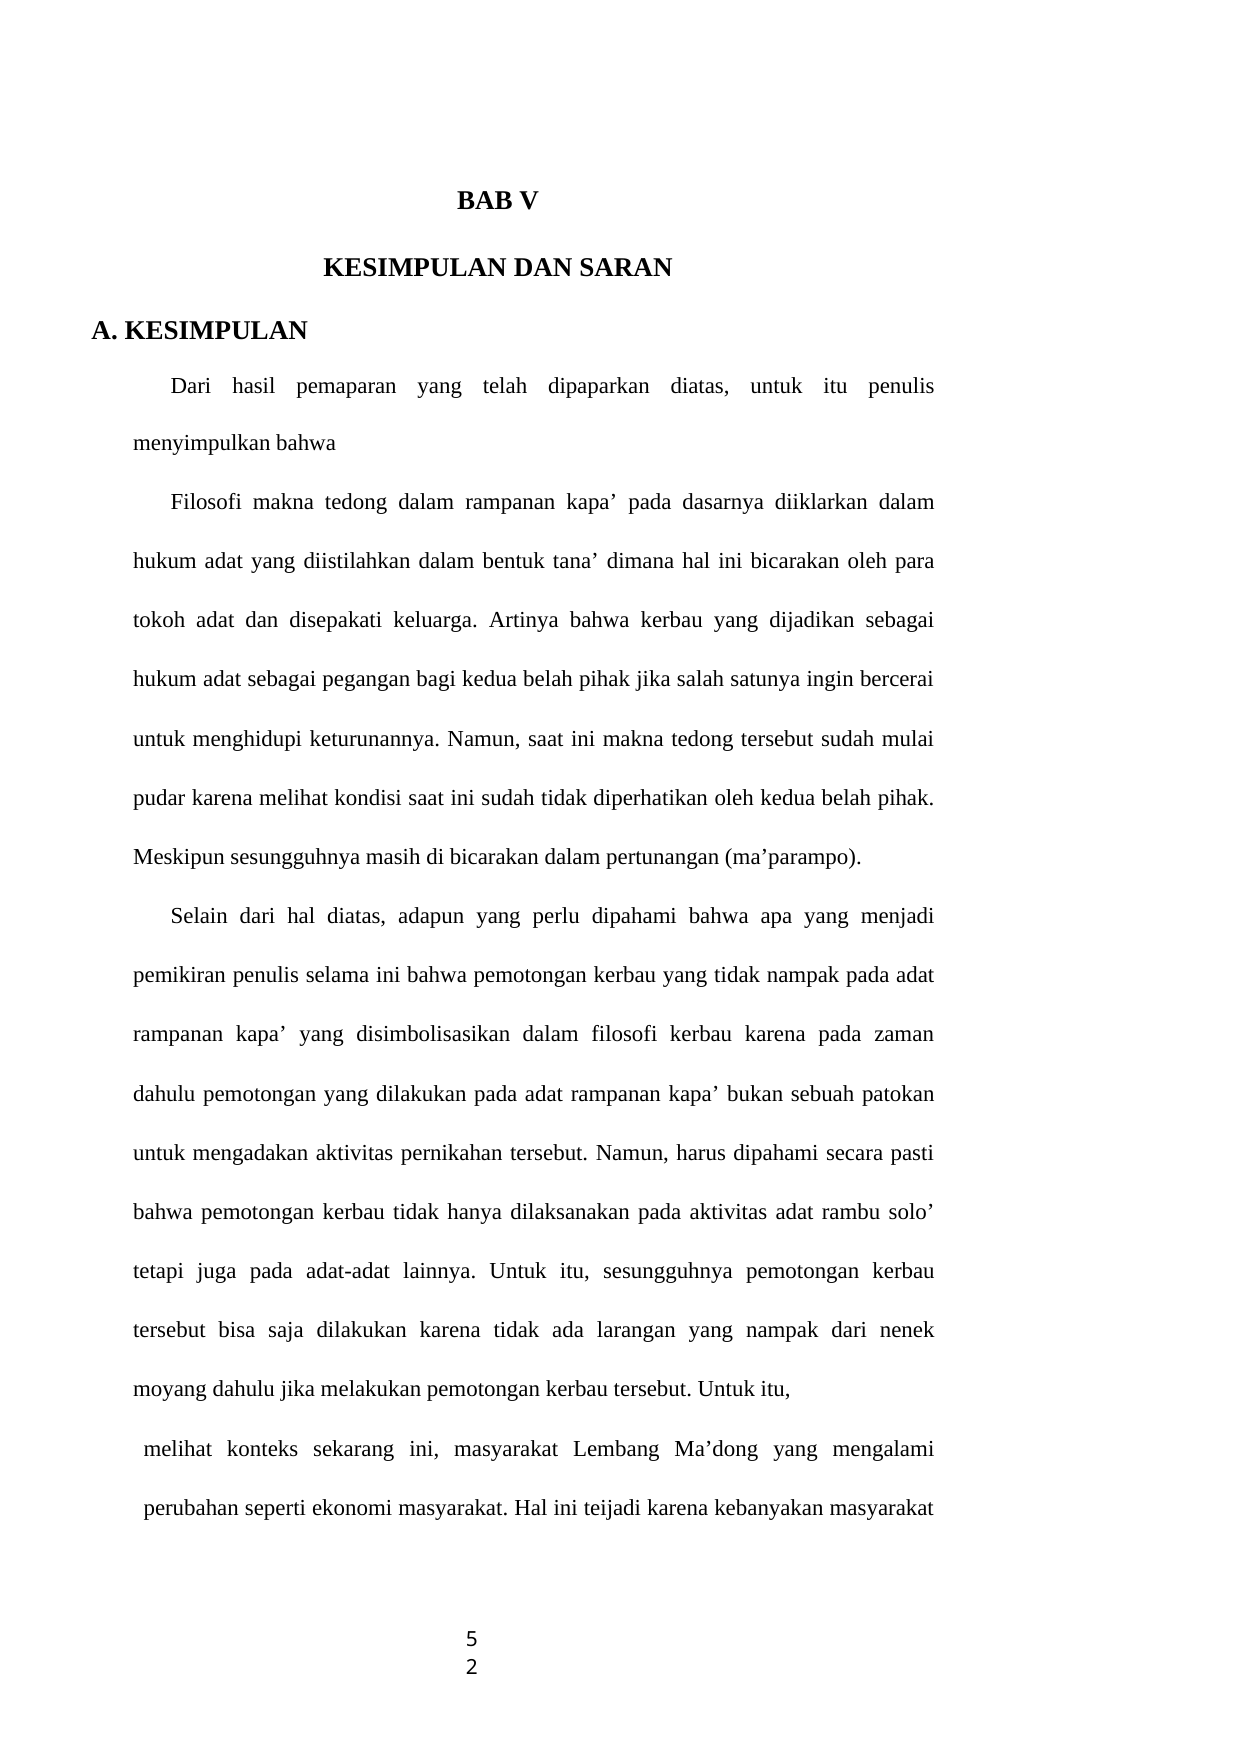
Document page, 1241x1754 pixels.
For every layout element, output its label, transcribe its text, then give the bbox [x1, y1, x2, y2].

subtitle BAB V [91, 188, 904, 215]
text Dari hasil pemaparan yang telah dipaparkan diatas, untuk itu penulis menyimpulkan bahwa [133, 347, 936, 462]
subtitle KESIMPULAN DAN SARAN [91, 255, 904, 282]
text Selain dari hal diatas, adapun yang perlu dipahami bahwa apa yang menjadi pemikiran penulis selama ini bahwa pemotongan kerbau yang tidak nampak pada adat rampanan kapa’ yang disimbolisasikan dalam filosofi kerbau karena pada zaman dahulu pemotongan yang dilakukan pada adat rampanan kapa’ bukan sebuah patokan untuk mengadakan aktivitas pernikahan tersebut. Namun, harus dipahami secara pasti bahwa pemotongan kerbau tidak hanya dilaksanakan pada aktivitas adat rambu solo’ tetapi juga pada adat-adat lainnya. Untuk itu, sesungguhnya pemotongan kerbau tersebut bisa saja dilakukan karena tidak ada larangan yang nampak dari nenek moyang dahulu jika melakukan pemotongan kerbau tersebut. Untuk itu, [133, 876, 936, 1409]
text Filosofi makna tedong dalam rampanan kapa’ pada dasarnya diiklarkan dalam hukum adat yang diistilahkan dalam bentuk tana’ dimana hal ini bicarakan oleh para tokoh adat dan disepakati keluarga. Artinya bahwa kerbau yang dijadikan sebagai hukum adat sebagai pegangan bagi kedua belah pihak jika salah satunya ingin bercerai untuk menghidupi keturunannya. Namun, saat ini makna tedong tersebut sudah mulai pudar karena melihat kondisi saat ini sudah tidak diperhatikan oleh kedua belah pihak. Meskipun sesungguhnya masih di bicarakan dalam pertunangan (ma’parampo). [133, 462, 936, 876]
text A. KESIMPULAN [91, 318, 936, 345]
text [143, 1409, 936, 1527]
